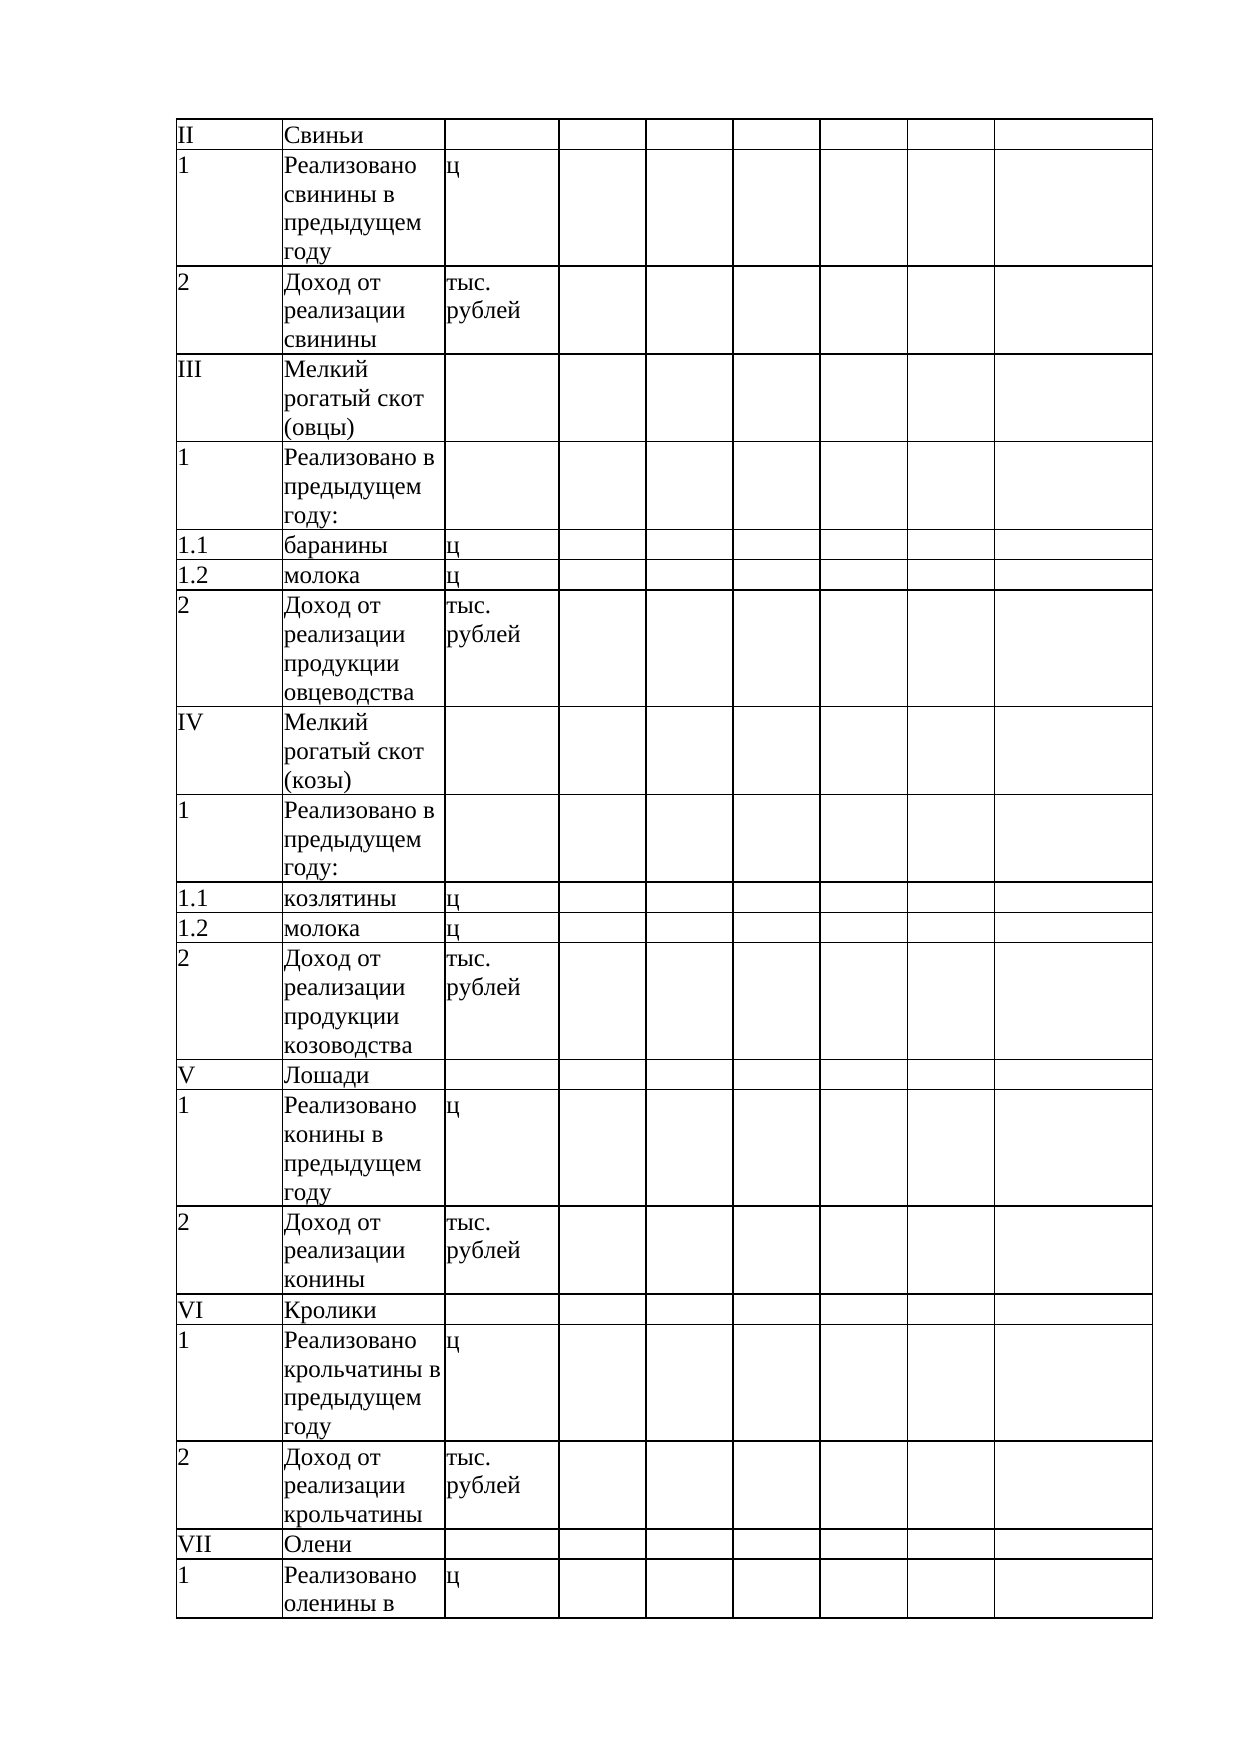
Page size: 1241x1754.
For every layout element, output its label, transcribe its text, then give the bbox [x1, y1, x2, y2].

table_cell [647, 1560, 732, 1617]
table_cell [647, 1090, 732, 1205]
table_cell [734, 530, 819, 559]
table_cell [908, 442, 994, 528]
table_cell [446, 442, 558, 528]
table_cell V [177, 1060, 282, 1089]
table_cell 1 [177, 1560, 282, 1617]
table_cell ц [446, 530, 558, 559]
table_cell 1.1 [177, 883, 282, 912]
table_cell [908, 120, 994, 148]
table_cell [995, 267, 1152, 353]
table_cell [647, 442, 732, 528]
table_cell [821, 1442, 907, 1528]
table_cell [908, 1060, 994, 1089]
table_cell [560, 267, 645, 353]
table_cell [647, 530, 732, 559]
table_cell [908, 913, 994, 942]
table_cell тыс. рублей [446, 1207, 558, 1293]
table_cell [734, 1295, 819, 1323]
table_cell [734, 1090, 819, 1205]
table_cell Мелкий рогатый скот (овцы) [283, 355, 444, 441]
table_cell [647, 1325, 732, 1440]
table_cell [734, 1207, 819, 1293]
table_cell [821, 120, 907, 148]
table_cell 1.1 [177, 530, 282, 559]
table_cell [446, 1295, 558, 1323]
table_cell [821, 560, 907, 589]
table_cell Реализовано свинины в предыдущем году [283, 150, 444, 265]
table_cell Доход от реализации продукции козоводства [283, 943, 444, 1058]
table_cell [560, 150, 645, 265]
table_cell [734, 120, 819, 148]
table_cell [734, 1060, 819, 1089]
table_cell [908, 1295, 994, 1323]
table_cell [908, 530, 994, 559]
table_cell [734, 355, 819, 441]
table_cell [446, 120, 558, 148]
table_cell [908, 883, 994, 912]
table_cell молока [283, 913, 444, 942]
table_cell [734, 150, 819, 265]
table_cell [560, 1560, 645, 1617]
table_cell [821, 1560, 907, 1617]
table_cell ц [446, 1325, 558, 1440]
table_cell [560, 795, 645, 881]
table_cell [821, 1295, 907, 1323]
table_cell [647, 355, 732, 441]
table_cell [647, 560, 732, 589]
table_cell [647, 1442, 732, 1528]
table_cell [995, 355, 1152, 441]
table_cell [995, 1295, 1152, 1323]
table_cell VI [177, 1295, 282, 1323]
table_cell [560, 1090, 645, 1205]
table_cell 1 [177, 795, 282, 881]
table_cell [647, 591, 732, 706]
table_cell тыс. рублей [446, 1442, 558, 1528]
table_cell [908, 943, 994, 1058]
table_cell [560, 883, 645, 912]
table_cell [821, 1207, 907, 1293]
table_cell [821, 355, 907, 441]
table_cell [734, 883, 819, 912]
table_cell Реализовано в предыдущем году: [283, 795, 444, 881]
table_cell [560, 1295, 645, 1323]
table_cell [908, 1207, 994, 1293]
table_cell Олени [283, 1530, 444, 1558]
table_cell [283, 1560, 444, 1617]
table_cell Доход от реализации конины [283, 1207, 444, 1293]
table_cell [995, 591, 1152, 706]
table_cell [821, 943, 907, 1058]
table_cell тыс. рублей [446, 591, 558, 706]
table_cell [734, 591, 819, 706]
table_cell [908, 150, 994, 265]
table_cell [821, 442, 907, 528]
table_cell [647, 1295, 732, 1323]
table_cell 1.2 [177, 560, 282, 589]
table_cell 2 [177, 943, 282, 1058]
table_cell [647, 795, 732, 881]
table_cell [995, 795, 1152, 881]
table_cell [446, 795, 558, 881]
table_cell [995, 1060, 1152, 1089]
table_cell [995, 883, 1152, 912]
table_cell [908, 1090, 994, 1205]
table_cell [647, 1207, 732, 1293]
table_cell [734, 267, 819, 353]
table_cell [647, 943, 732, 1058]
table_cell [821, 913, 907, 942]
table_cell [734, 795, 819, 881]
table_cell [821, 591, 907, 706]
table_cell [908, 1442, 994, 1528]
table_cell 1.2 [177, 913, 282, 942]
table_cell [908, 707, 994, 793]
table_cell III [177, 355, 282, 441]
table_cell [821, 707, 907, 793]
table_cell [995, 150, 1152, 265]
table_cell ц [446, 913, 558, 942]
table_cell [821, 1325, 907, 1440]
table_cell [908, 355, 994, 441]
table_cell [995, 1560, 1152, 1617]
table_cell [647, 120, 732, 148]
table_cell Кролики [283, 1295, 444, 1323]
table_cell [995, 120, 1152, 148]
table_cell молока [283, 560, 444, 589]
table_cell [647, 1060, 732, 1089]
table_cell [821, 795, 907, 881]
table_cell [995, 1325, 1152, 1440]
table_cell Доход от реализации свинины [283, 267, 444, 353]
table_cell [908, 267, 994, 353]
table_cell ц [446, 560, 558, 589]
table_cell Реализовано в предыдущем году: [283, 442, 444, 528]
table_cell козлятины [283, 883, 444, 912]
table_cell [560, 707, 645, 793]
table_cell Реализовано конины в предыдущем году [283, 1090, 444, 1205]
table_cell [734, 560, 819, 589]
table_cell Доход от реализации крольчатины [283, 1442, 444, 1528]
table_cell [560, 1060, 645, 1089]
table_cell 1 [177, 150, 282, 265]
table_cell [908, 591, 994, 706]
table_cell [734, 1530, 819, 1558]
table_cell [560, 591, 645, 706]
table_cell [995, 1442, 1152, 1528]
table_cell [560, 1325, 645, 1440]
table_cell тыс. рублей [446, 943, 558, 1058]
table_cell Доход от реализации продукции овцеводства [283, 591, 444, 706]
table_cell [647, 1530, 732, 1558]
table_cell [734, 913, 819, 942]
table_cell [734, 707, 819, 793]
table_cell II [177, 120, 282, 148]
table_cell ц [446, 883, 558, 912]
table_cell [446, 355, 558, 441]
table_cell [734, 1560, 819, 1617]
table_cell [734, 943, 819, 1058]
table_cell [995, 442, 1152, 528]
table_cell [734, 1442, 819, 1528]
table_cell 2 [177, 591, 282, 706]
table_cell [821, 883, 907, 912]
table_cell [560, 355, 645, 441]
table_cell ц [446, 1560, 558, 1617]
table_cell [560, 943, 645, 1058]
table_cell ц [446, 1090, 558, 1205]
table_cell [560, 1207, 645, 1293]
table_cell [908, 1560, 994, 1617]
table_cell [821, 530, 907, 559]
table_cell [995, 707, 1152, 793]
table_cell [560, 530, 645, 559]
table_cell 2 [177, 1207, 282, 1293]
table_cell [821, 1530, 907, 1558]
table_cell [560, 560, 645, 589]
table_cell [821, 1060, 907, 1089]
table_cell VII [177, 1530, 282, 1558]
table_cell 1 [177, 1090, 282, 1205]
table_cell [908, 795, 994, 881]
table_cell Лошади [283, 1060, 444, 1089]
table_cell [734, 1325, 819, 1440]
table_cell 1 [177, 442, 282, 528]
table_cell [908, 1325, 994, 1440]
table_cell [446, 1060, 558, 1089]
table_cell [560, 120, 645, 148]
table_cell 2 [177, 1442, 282, 1528]
table_cell [995, 1090, 1152, 1205]
table_cell [560, 913, 645, 942]
table_cell [446, 707, 558, 793]
table_cell [908, 560, 994, 589]
table_cell [995, 530, 1152, 559]
table_cell Мелкий рогатый скот (козы) [283, 707, 444, 793]
table_cell [821, 267, 907, 353]
table_cell [560, 442, 645, 528]
table_cell [995, 1207, 1152, 1293]
table_cell Реализовано крольчатины в предыдущем году [283, 1325, 444, 1440]
table_cell [995, 943, 1152, 1058]
table_cell [647, 883, 732, 912]
table_cell [647, 913, 732, 942]
table_cell 2 [177, 267, 282, 353]
table_cell [560, 1530, 645, 1558]
table_cell [995, 1530, 1152, 1558]
table_cell [647, 707, 732, 793]
table_cell [734, 442, 819, 528]
table_cell [560, 1442, 645, 1528]
table_cell ц [446, 150, 558, 265]
table_cell [647, 150, 732, 265]
table_cell тыс. рублей [446, 267, 558, 353]
table_cell 1 [177, 1325, 282, 1440]
table_cell [821, 1090, 907, 1205]
table_cell Свиньи [283, 120, 444, 148]
table_cell баранины [283, 530, 444, 559]
table_cell [647, 267, 732, 353]
table_cell [995, 913, 1152, 942]
table_cell [995, 560, 1152, 589]
table_cell [908, 1530, 994, 1558]
table_cell IV [177, 707, 282, 793]
table_cell [821, 150, 907, 265]
table_cell [446, 1530, 558, 1558]
